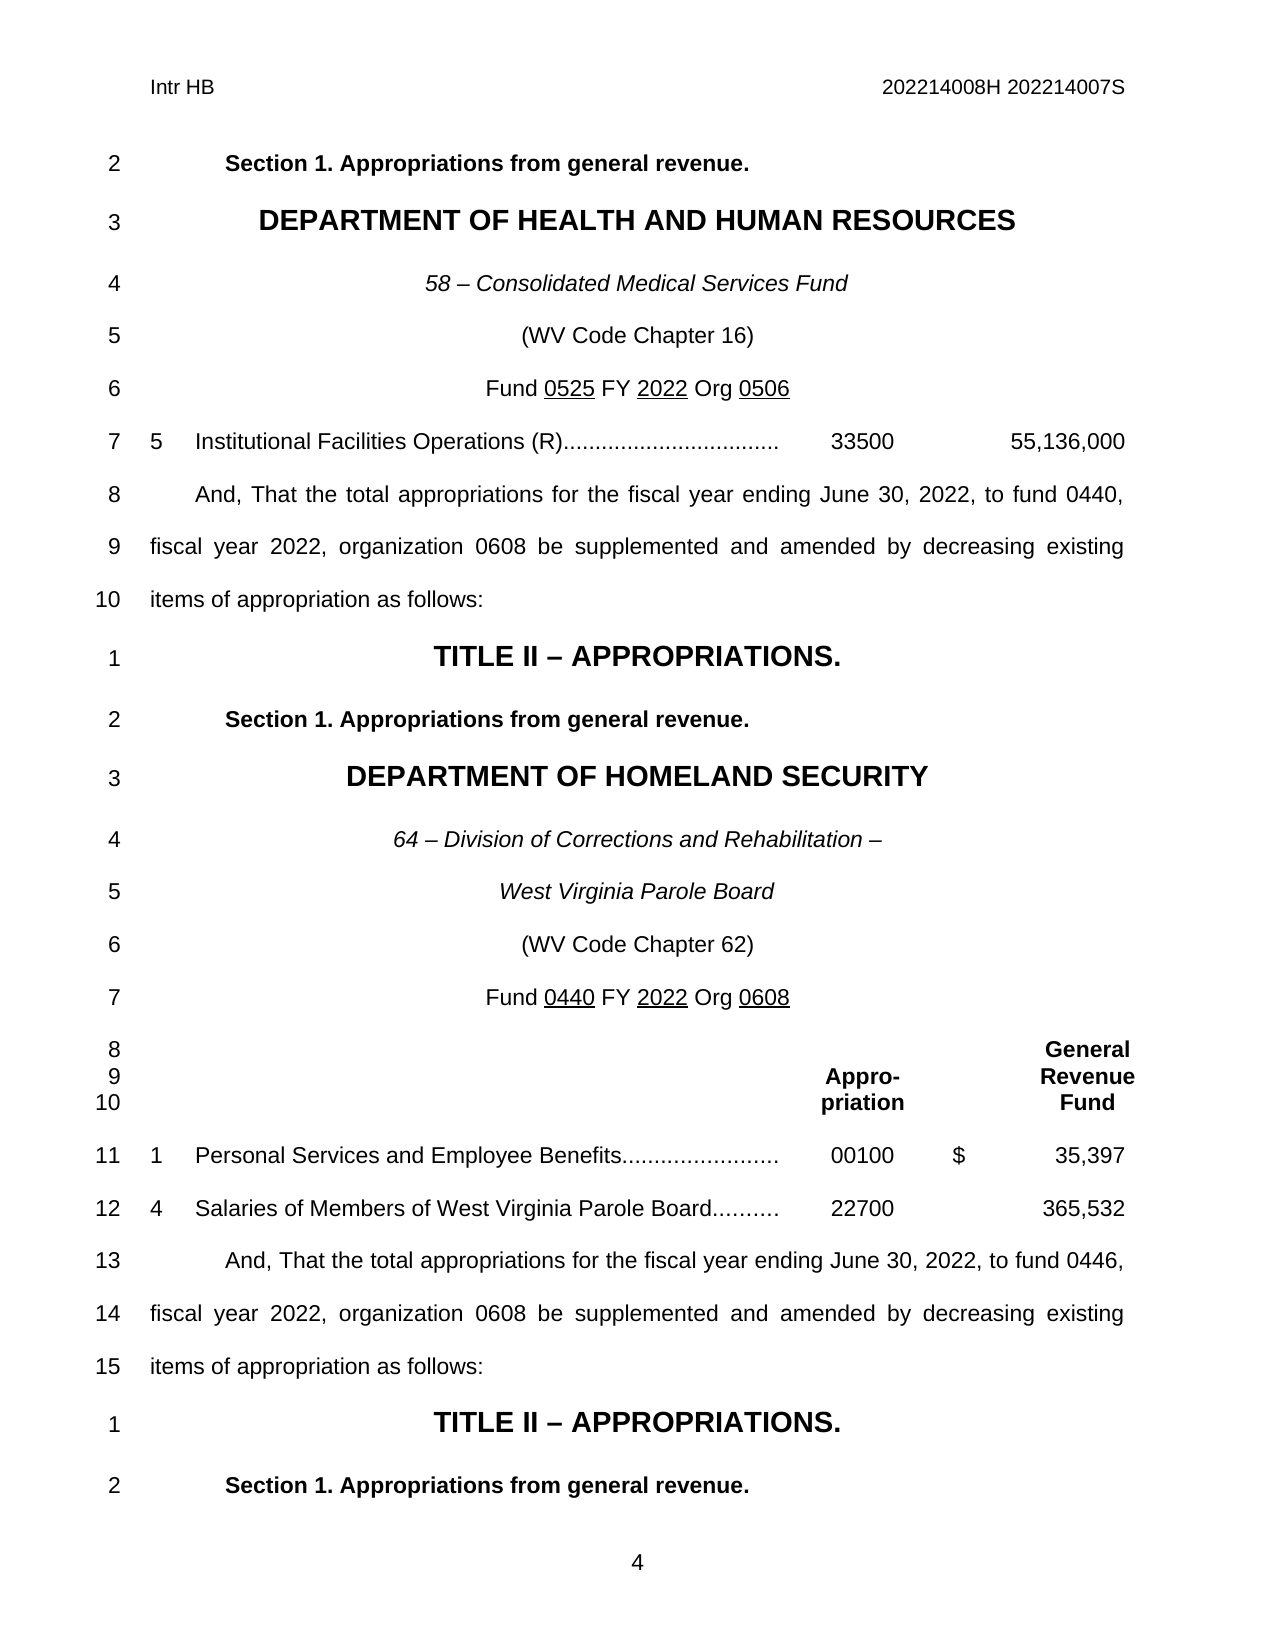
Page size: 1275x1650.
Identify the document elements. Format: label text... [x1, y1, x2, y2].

subtitle DEPARTMENT OF homeland security [150, 758, 1125, 792]
text West Virginia Parole Board [150, 878, 1125, 905]
text priation Fund [150, 1089, 1125, 1116]
text General [150, 1036, 1125, 1063]
text 58 – Consolidated Medical Services Fund [150, 270, 1125, 296]
text 5 Institutional Facilities Operations (R) 33500 55,136,000 [150, 428, 1125, 454]
text 4 Salaries of Members of West Virginia Parole Board 22700 365,532 [150, 1194, 1125, 1221]
text 64 – Division of Corrections and Rehabilitation – [150, 826, 1125, 852]
subtitle Title II – Appropriations. [150, 639, 1125, 672]
subtitle Title II – Appropriations. [150, 1405, 1125, 1439]
subtitle Section 1. Appropriations from general revenue. [225, 1472, 1125, 1499]
subtitle Section 1. Appropriations from general revenue. [225, 150, 1125, 176]
text Fund 0440 FY 2022 Org 0608 [150, 984, 1125, 1010]
text (WV Code Chapter 16) [150, 322, 1125, 349]
text Appro- Revenue [150, 1063, 1125, 1089]
subtitle Section 1. Appropriations from general revenue. [225, 706, 1125, 732]
subtitle DEPARTMENT OF health and human resources [150, 203, 1125, 236]
text And, That the total appropriations for the fiscal year ending June 30, 2022, to fund 0446, fiscal year 2022, organization 0608 be supplemented and amended by decreasing existing items of appropriation as follows: [150, 1247, 1125, 1379]
text 1 Personal Services and Employee Benefits 00100 $ 35,397 [150, 1142, 1125, 1168]
text (WV Code Chapter 62) [150, 931, 1125, 957]
text Fund 0525 FY 2022 Org 0506 [150, 375, 1125, 402]
text And, That the total appropriations for the fiscal year ending June 30, 2022, to fund 0440, fiscal year 2022, organization 0608 be supplemented and amended by decreasing existing items of appropriation as follows: [150, 481, 1125, 612]
